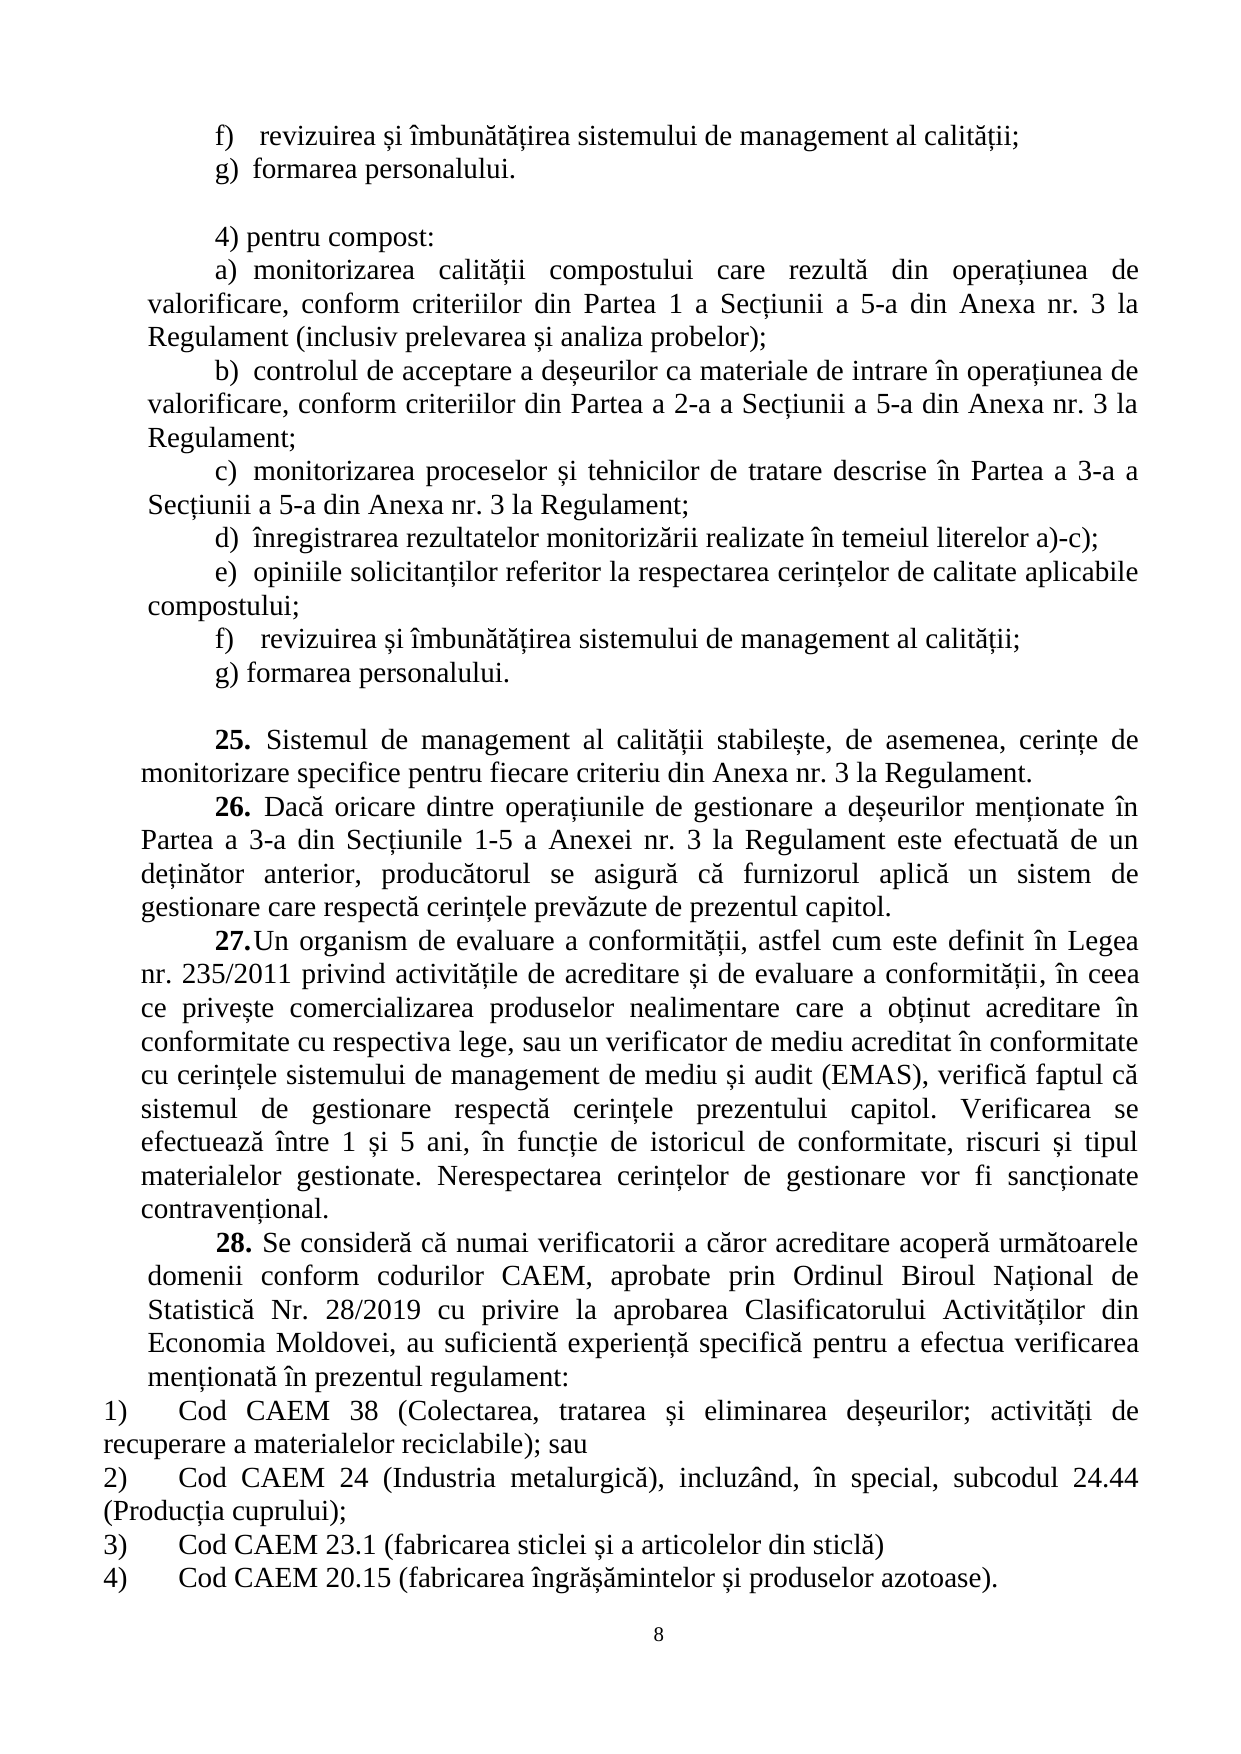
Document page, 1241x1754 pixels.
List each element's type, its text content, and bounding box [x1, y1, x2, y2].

list Un organism de evaluare a conformității, astfel cum este definit în Legea nr. 235/2011 privind activitățile de acreditare și de evaluare a conformității, în ceea ce privește comercializarea produselor nealimentare care a obținut acreditare în conformitate cu respectiva lege, sau un verificator de mediu acreditat în conformitate cu cerințele sistemului de management de mediu și audit (EMAS), verifică faptul că sistemul de gestionare respectă cerințele prezentului capitol. Verificarea se efectuează între 1 și 5 ani, în funcție de istoricul de conformitate, riscuri și tipul materialelor gestionate. Nerespectarea cerințelor de gestionare vor fi sancționate contravențional. [141, 923, 1140, 1225]
text a) monitorizarea calității compostului care rezultă din operațiunea de valorificare, conform criteriilor din Partea 1 a Secțiunii a 5-a din Anexa nr. 3 la Regulament (inclusiv prelevarea și analiza probelor); [147, 252, 1140, 353]
text b) controlul de acceptare a deșeurilor ca materiale de intrare în operațiunea de valorificare, conform criteriilor din Partea a 2-a a Secțiunii a 5-a din Anexa nr. 3 la Regulament; [147, 353, 1140, 453]
list Se consideră că numai verificatorii a căror acreditare acoperă următoarele domenii conform codurilor CAEM, aprobate prin Ordinul Biroul Național de Statistică Nr. 28/2019 cu privire la aprobarea Clasificatorului Activităților din Economia Moldovei, au suficientă experiență specifică pentru a efectua verificarea menționată în prezentul regulament: [147, 1225, 1140, 1393]
list Cod CAEM 24 (Industria metalurgică), incluzând, în special, subcodul 24.44 (Producția cuprului); [103, 1460, 1140, 1527]
list formarea personalului. [214, 152, 1140, 185]
text c) monitorizarea proceselor și tehnicilor de tratare descrise în Partea a 3-a a Secțiunii a 5-a din Anexa nr. 3 la Regulament; [147, 453, 1140, 521]
text g) formarea personalului. [147, 655, 1140, 688]
list Cod CAEM 20.15 (fabricarea îngrășămintelor și produselor azotoase). [103, 1560, 1140, 1594]
list Cod CAEM 23.1 (fabricarea sticlei și a articolelor din sticlă) [103, 1527, 1140, 1560]
text e) opiniile solicitanților referitor la respectarea cerințelor de calitate aplicabile compostului; [147, 554, 1140, 621]
text 4) pentru compost: [147, 219, 1140, 252]
text d) înregistrarea rezultatelor monitorizării realizate în temeiul literelor a)-c); [147, 521, 1140, 554]
list Cod CAEM 38 (Colectarea, tratarea și eliminarea deșeurilor; activități de recuperare a materialelor reciclabile); sau [103, 1393, 1140, 1460]
list Dacă oricare dintre operațiunile de gestionare a deșeurilor menționate în Partea a 3-a din Secțiunile 1-5 a Anexei nr. 3 la Regulament este efectuată de un deținător anterior, producătorul se asigură că furnizorul aplică un sistem de gestionare care respectă cerințele prevăzute de prezentul capitol. [141, 789, 1140, 923]
list Sistemul de management al calității stabilește, de asemenea, cerințe de monitorizare specifice pentru fiecare criteriu din Anexa nr. 3 la Regulament. [141, 722, 1140, 789]
text f) revizuirea și îmbunătățirea sistemului de management al calității; [147, 621, 1140, 655]
list revizuirea și îmbunătățirea sistemului de management al calității; [214, 118, 1140, 152]
